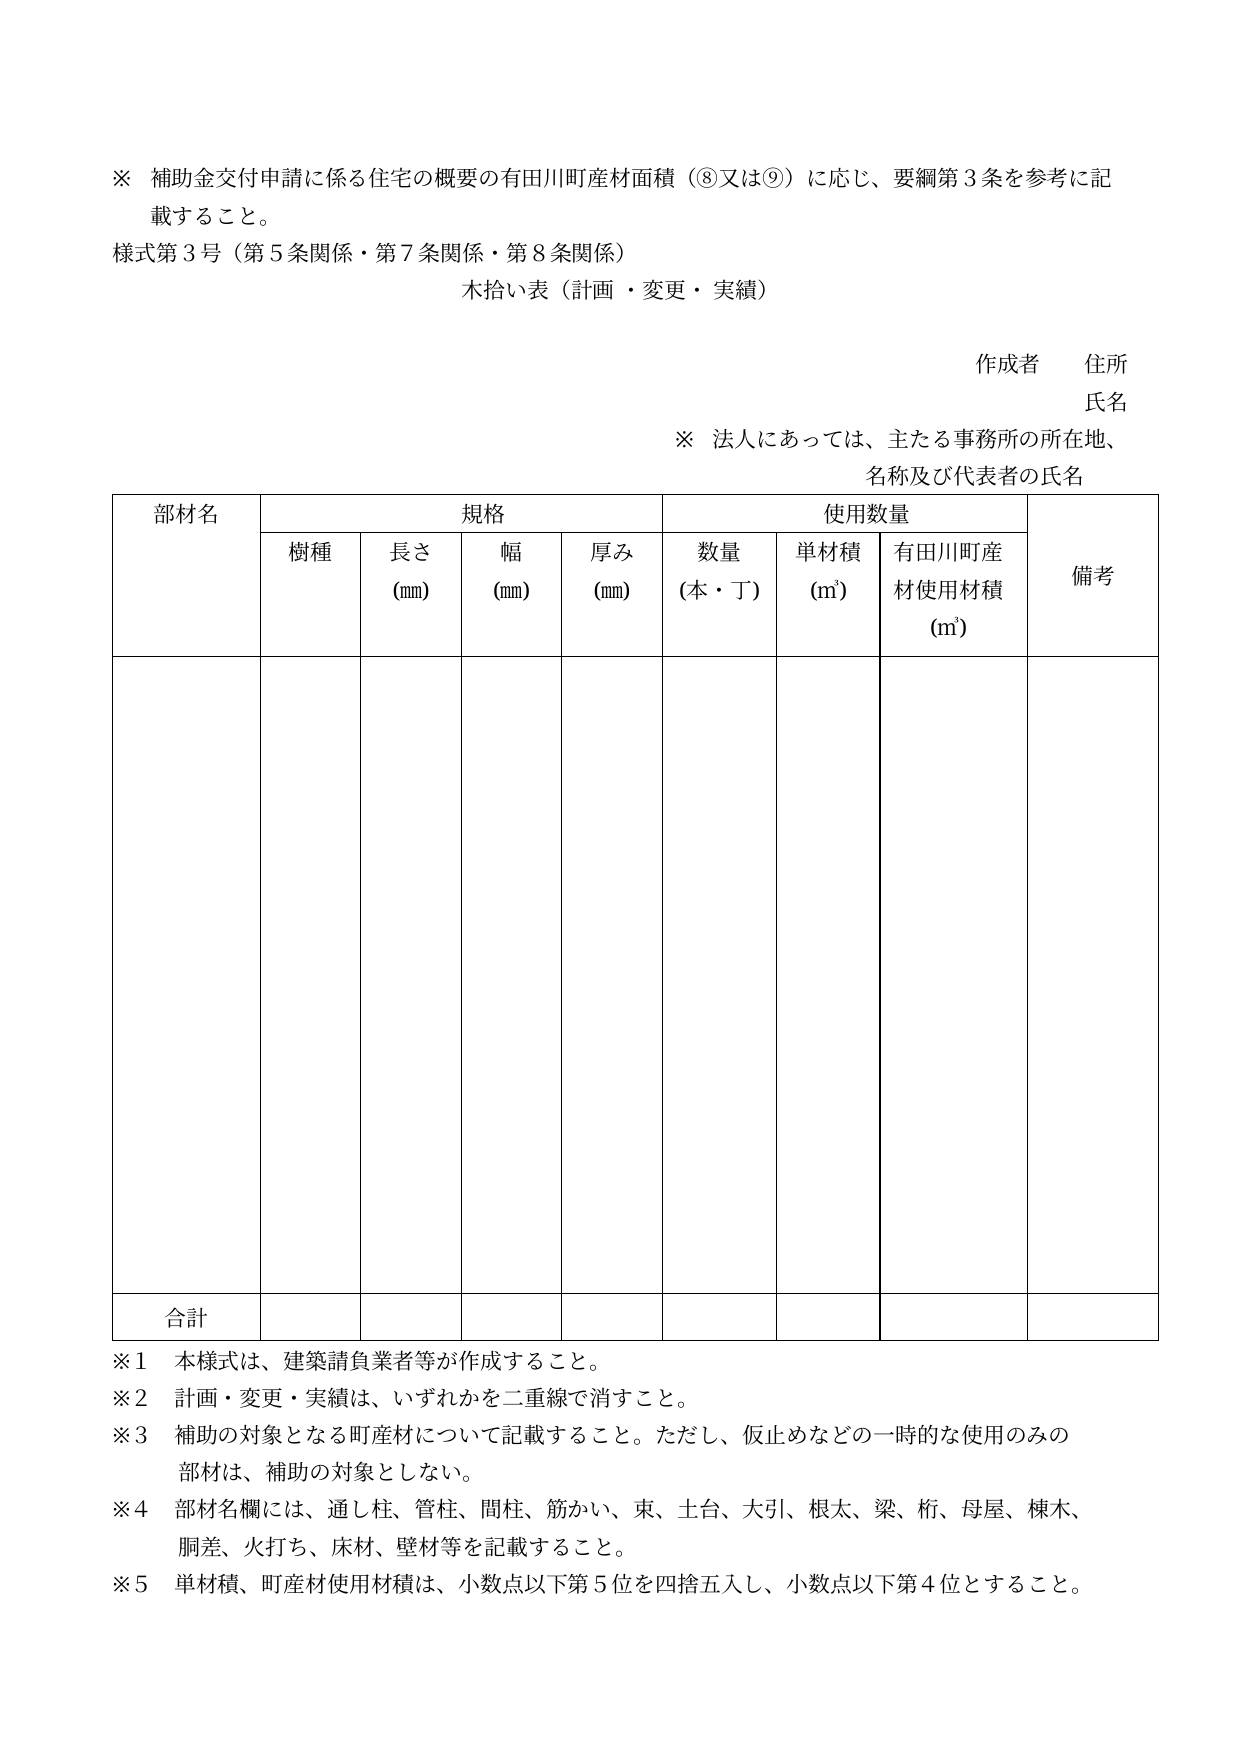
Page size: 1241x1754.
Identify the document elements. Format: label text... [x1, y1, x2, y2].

list 補助金交付申請に係る住宅の概要の有田川町産材面積（⑧又は⑨）に応じ、要綱第３条を参考に記載すること。 [112, 159, 1128, 233]
text 木拾い表（計画 ・変更・ 実績） [112, 270, 1128, 308]
table_header 使用数量 [663, 495, 1027, 532]
list 名称及び代表者の氏名 [150, 456, 1084, 493]
list 法人にあっては、主たる事務所の所在地、 [112, 419, 1128, 456]
table_cell [881, 1294, 1027, 1340]
table_cell 厚み (㎜) [562, 533, 662, 656]
table_cell 合計 [113, 1294, 260, 1340]
table_cell [1028, 1294, 1158, 1340]
table_cell 数量 (本・丁) [663, 533, 776, 656]
text 作成者 住所 [112, 345, 1128, 382]
table_cell [361, 657, 461, 1293]
text ※５ 単材積、町産材使用材積は、小数点以下第５位を四捨五入し、小数点以下第４位とすること。 [112, 1564, 1084, 1601]
table_cell 幅 (㎜) [462, 533, 561, 656]
table_cell [1028, 657, 1158, 1293]
table_cell [663, 657, 776, 1293]
table_cell 有田川町産材使用材積(㎥) [881, 533, 1027, 656]
table_cell [462, 657, 561, 1293]
text ※３ 補助の対象となる町産材について記載すること。ただし、仮止めなどの一時的な使用のみの部材は、補助の対象としない。 [112, 1415, 1084, 1490]
text 氏名 [112, 382, 1128, 419]
table_header 部材名 [113, 495, 260, 656]
text 様式第３号（第５条関係・第７条関係・第８条関係） [112, 233, 1128, 270]
text ※４ 部材名欄には、通し柱、管柱、間柱、筋かい、束、土台、大引、根太、梁、桁、母屋、棟木、胴差、火打ち、床材、壁材等を記載すること。 [112, 1490, 1084, 1564]
table_cell [361, 1294, 461, 1340]
table_header 規格 [261, 495, 662, 532]
table_cell 長さ (㎜) [361, 533, 461, 656]
table_cell [777, 1294, 879, 1340]
text ※１ 本様式は、建築請負業者等が作成すること。 [112, 1341, 1084, 1378]
table_header 備考 [1028, 495, 1158, 656]
table_cell [462, 1294, 561, 1340]
table_cell 樹種 [261, 533, 360, 656]
table_cell 単材積 (㎥) [777, 533, 879, 656]
table_cell [113, 657, 260, 1293]
table_cell [663, 1294, 776, 1340]
table_cell [881, 657, 1027, 1293]
table_cell [562, 1294, 662, 1340]
table_cell [777, 657, 879, 1293]
table_cell [562, 657, 662, 1293]
table_cell [261, 1294, 360, 1340]
table_cell [261, 657, 360, 1293]
text ※２ 計画・変更・実績は、いずれかを二重線で消すこと。 [112, 1378, 1084, 1415]
